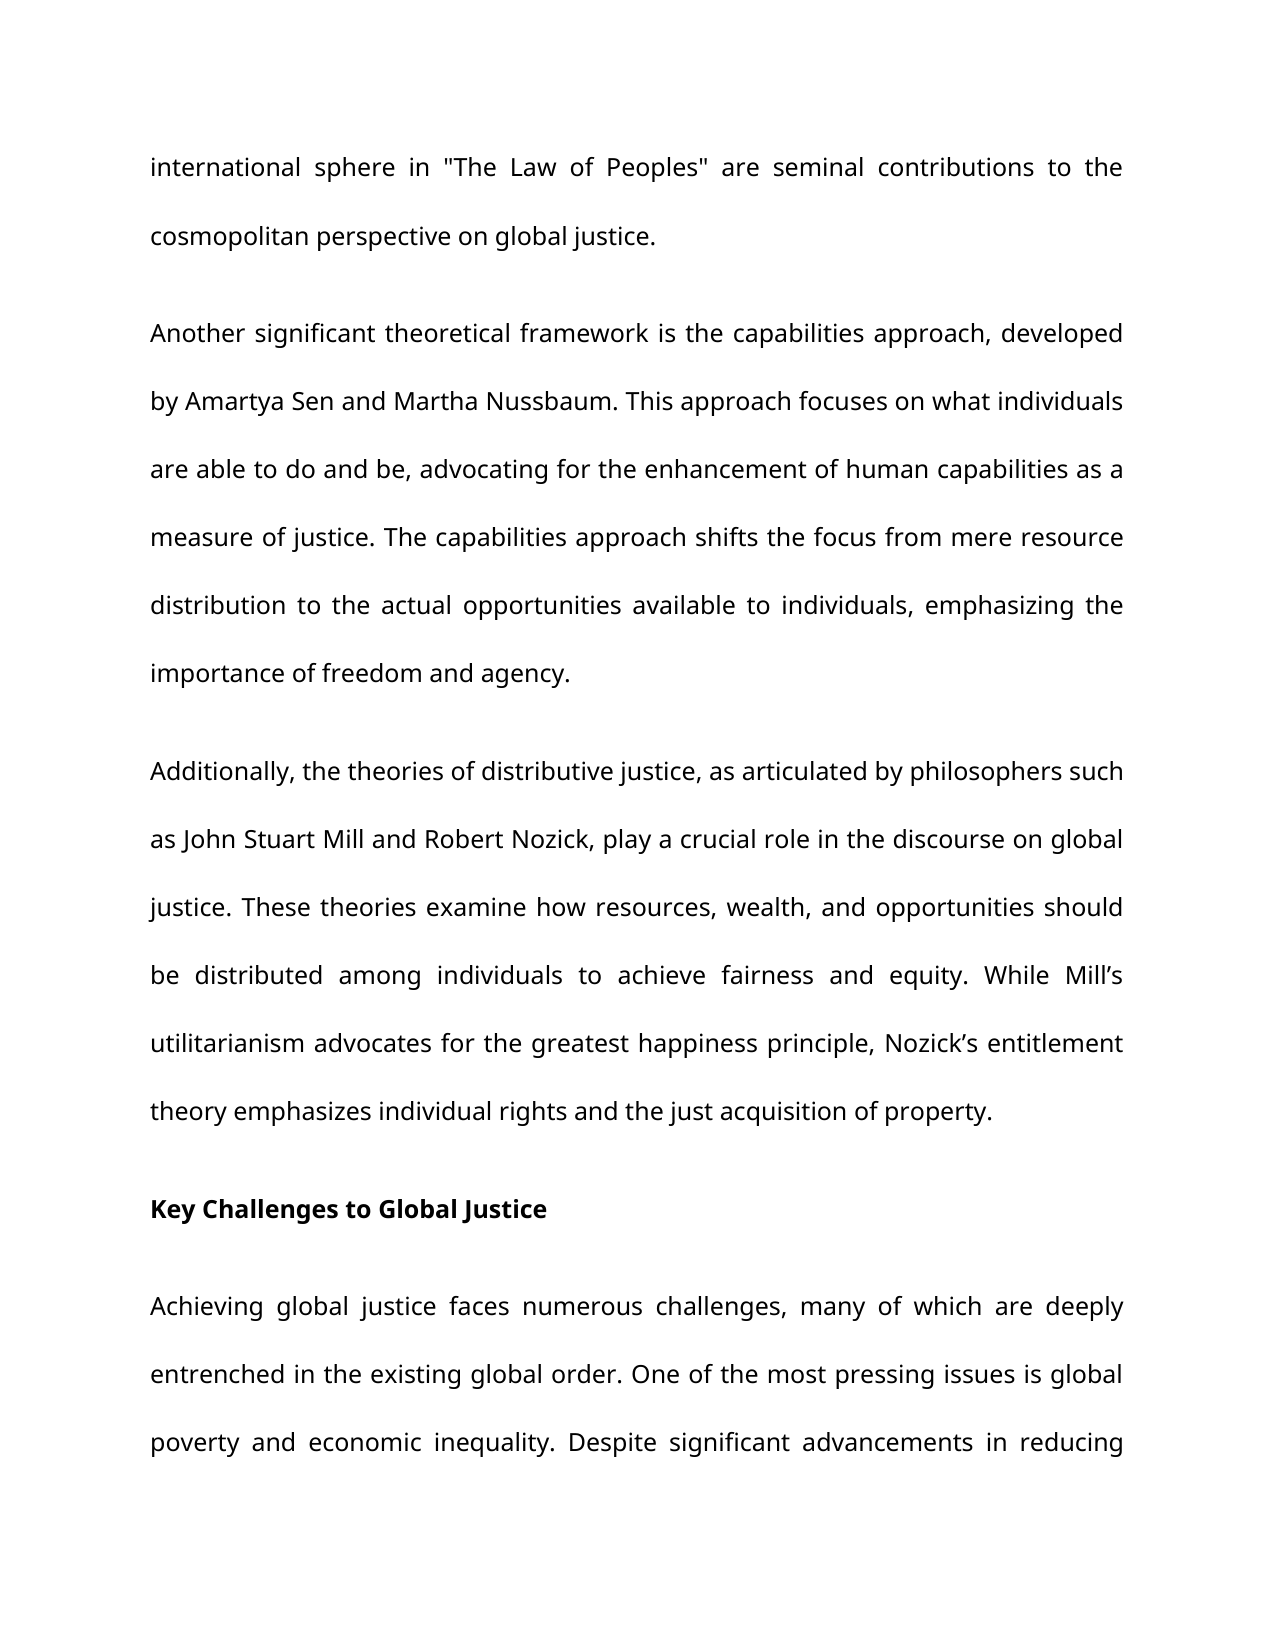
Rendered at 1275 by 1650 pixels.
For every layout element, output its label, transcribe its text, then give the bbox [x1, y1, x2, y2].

text Additionally, the theories of distributive justice, as articulated by philosophers such as John Stuart Mill and Robert Nozick, play a crucial role in the discourse on global justice. These theories examine how resources, wealth, and opportunities should be distributed among individuals to achieve fairness and equity. While Mill’s utilitarianism advocates for the greatest happiness principle, Nozick’s entitlement theory emphasizes individual rights and the just acquisition of property. [150, 753, 1125, 1128]
text Another significant theoretical framework is the capabilities approach, developed by Amartya Sen and Martha Nussbaum. This approach focuses on what individuals are able to do and be, advocating for the enhancement of human capabilities as a measure of justice. The capabilities approach shifts the focus from mere resource distribution to the actual opportunities available to individuals, emphasizing the importance of freedom and agency. [150, 315, 1125, 690]
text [150, 150, 1125, 252]
text Key Challenges to Global Justice [150, 1191, 1125, 1225]
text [150, 1288, 1125, 1459]
